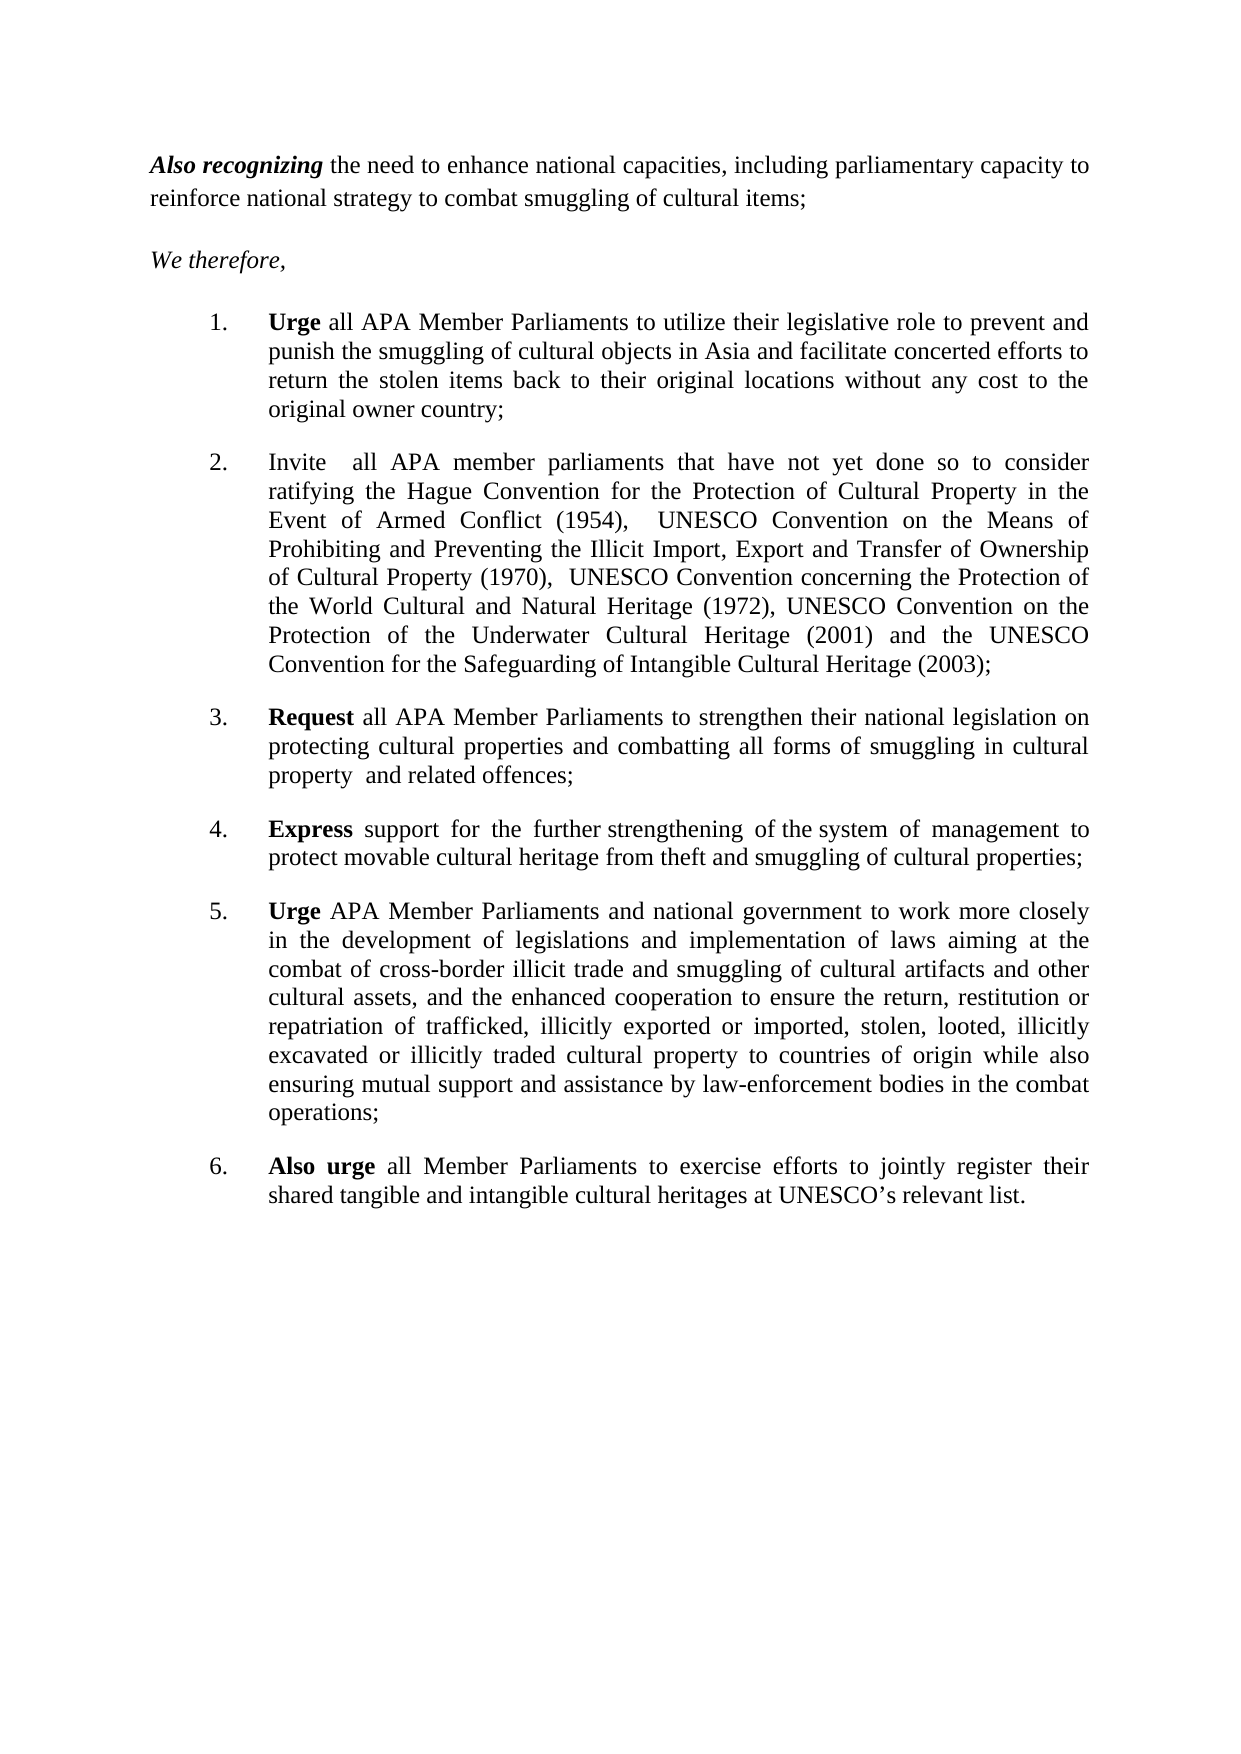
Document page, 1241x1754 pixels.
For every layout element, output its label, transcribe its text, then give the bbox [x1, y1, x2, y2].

text We therefore, [150, 245, 1090, 274]
list Urge APA Member Parliaments and national government to work more closely in the development of legislations and implementation of laws aiming at the combat of cross-border illicit trade and smuggling of cultural artifacts and other cultural assets, and the enhanced cooperation to ensure the return, restitution or repatriation of trafficked, illicitly exported or imported, stolen, looted, illicitly excavated or illicitly traded cultural property to countries of origin while also ensuring mutual support and assistance by law-enforcement bodies in the combat operations; [209, 896, 1090, 1126]
list Request all APA Member Parliaments to strengthen their national legislation on protecting cultural properties and combatting all forms of smuggling in cultural property and related offences; [209, 702, 1090, 789]
list Also urge all Member Parliaments to exercise efforts to jointly register their shared tangible and intangible cultural heritages at UNESCO’s relevant list. [209, 1151, 1090, 1209]
text Also recognizing the need to enhance national capacities, including parliamentary capacity to reinforce national strategy to combat smuggling of cultural items; [150, 150, 1090, 212]
list Express support for the further strengthening of the system of management to protect movable cultural heritage from theft and smuggling of cultural properties; [209, 814, 1090, 871]
list Invite all APA member parliaments that have not yet done so to consider ratifying the Hague Convention for the Protection of Cultural Property in the Event of Armed Conflict (1954), UNESCO Convention on the Means of Prohibiting and Preventing the Illicit Import, Export and Transfer of Ownership of Cultural Property (1970), UNESCO Convention concerning the Protection of the World Cultural and Natural Heritage (1972), UNESCO Convention on the Protection of the Underwater Cultural Heritage (2001) and the UNESCO Convention for the Safeguarding of Intangible Cultural Heritage (2003); [209, 447, 1090, 677]
list Urge all APA Member Parliaments to utilize their legislative role to prevent and punish the smuggling of cultural objects in Asia and facilitate concerted efforts to return the stolen items back to their original locations without any cost to the original owner country; [209, 307, 1090, 422]
